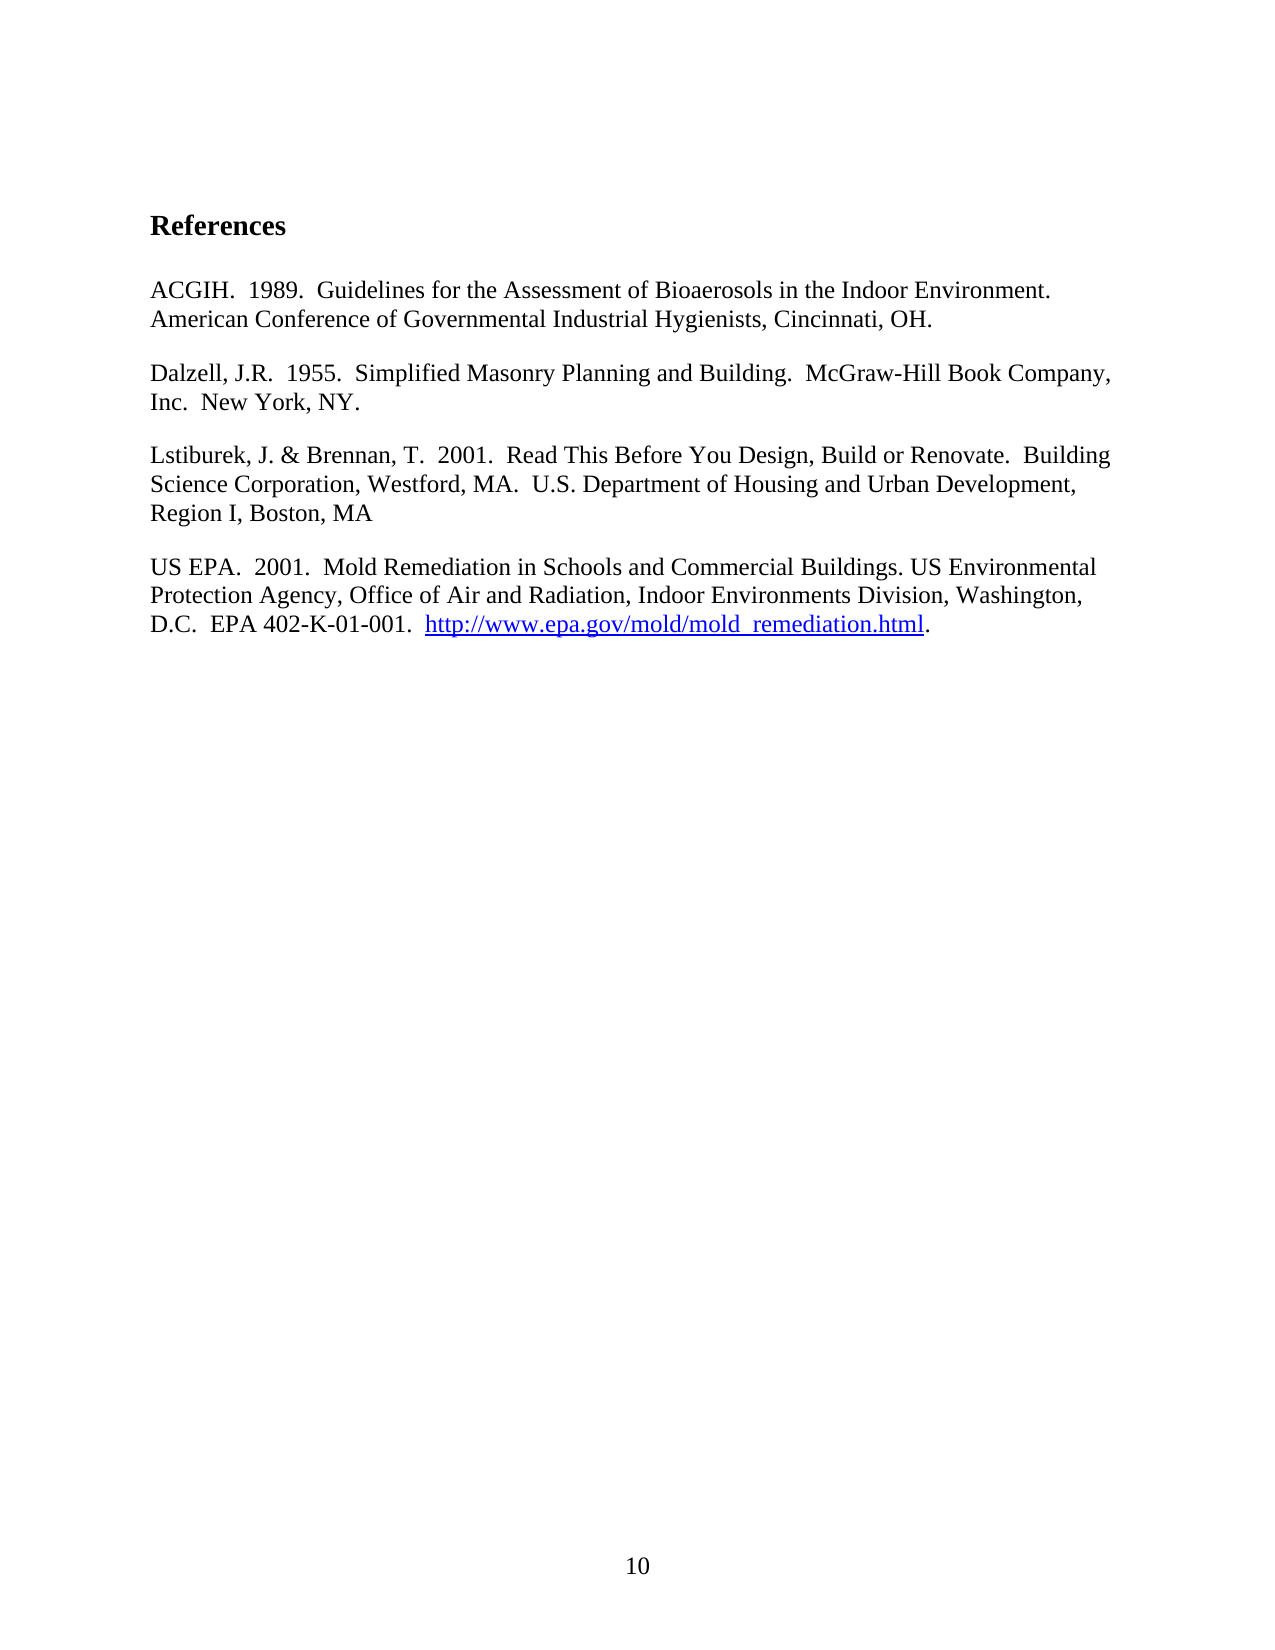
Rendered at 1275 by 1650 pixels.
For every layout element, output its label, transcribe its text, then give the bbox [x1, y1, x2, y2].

text US EPA. 2001. Mold Remediation in Schools and Commercial Buildings. US Environmental Protection Agency, Office of Air and Radiation, Indoor Environments Division, Washington, D.C. EPA 402-K-01-001. http://www.epa.gov/mold/mold_remediation.html. [150, 552, 1125, 638]
text ACGIH. 1989. Guidelines for the Assessment of Bioaerosols in the Indoor Environment. American Conference of Governmental Industrial Hygienists, Cincinnati, OH. [150, 275, 1125, 333]
subtitle References [150, 208, 1125, 242]
text Dalzell, J.R. 1955. Simplified Masonry Planning and Building. McGraw-Hill Book Company, Inc. New York, NY. [150, 358, 1125, 415]
text Lstiburek, J. & Brennan, T. 2001. Read This Before You Design, Build or Renovate. Building Science Corporation, Westford, MA. U.S. Department of Housing and Urban Development, Region I, Boston, MA [150, 440, 1125, 527]
